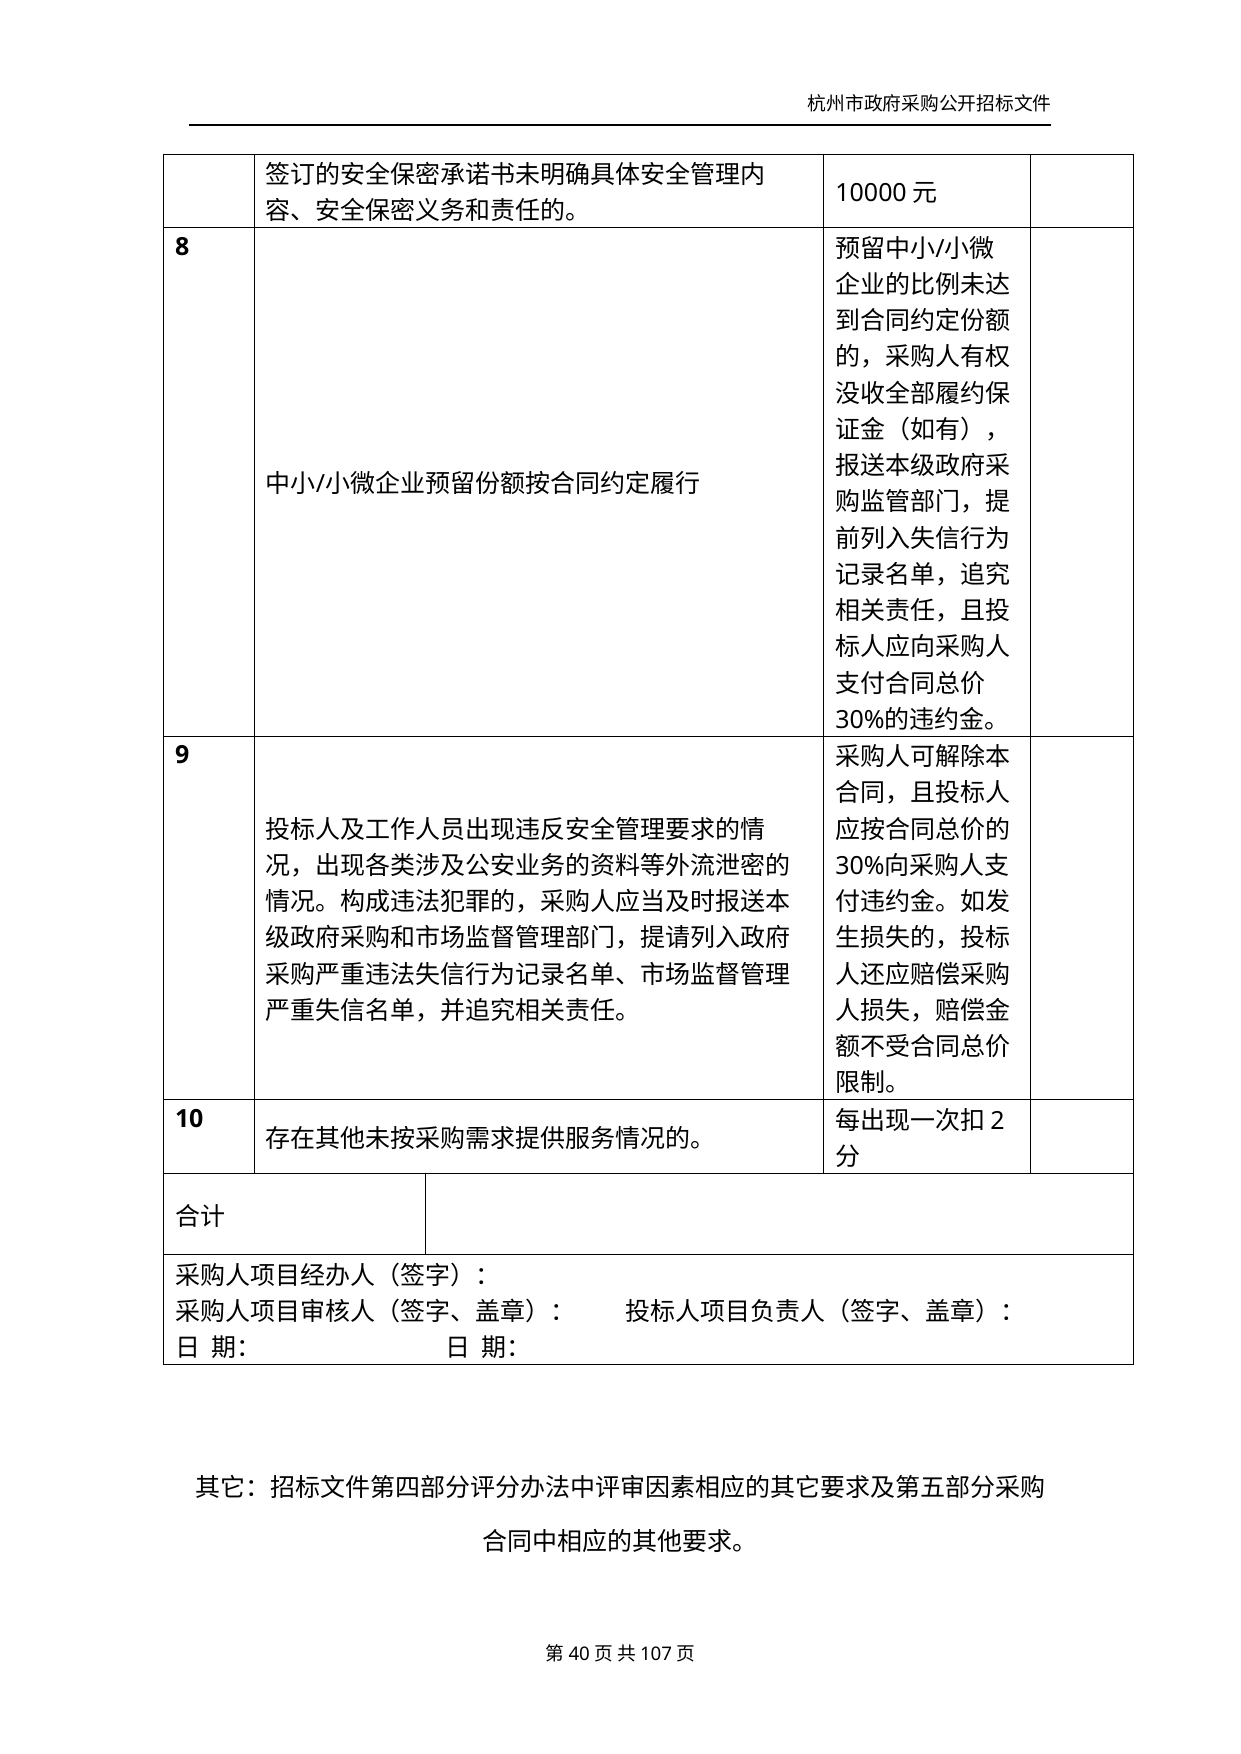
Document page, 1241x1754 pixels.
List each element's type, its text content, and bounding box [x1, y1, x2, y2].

table_cell 预留中小/小微企业的比例未达到合同约定份额的，采购人有权没收全部履约保证金（如有），报送本级政府采购监管部门，提前列入失信行为记录名单，追究相关责任，且投标人应向采购人支付合同总价30%的违约金。 [824, 228, 1030, 736]
table_cell [1031, 737, 1133, 1099]
table_cell 存在其他未按采购需求提供服务情况的。 [255, 1100, 823, 1173]
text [189, 1467, 1051, 1558]
table_cell 中小/小微企业预留份额按合同约定履行 [255, 228, 823, 736]
table_cell 投标人及工作人员出现违反安全管理要求的情况，出现各类涉及公安业务的资料等外流泄密的情况。构成违法犯罪的，采购人应当及时报送本级政府采购和市场监督管理部门，提请列入政府采购严重违法失信行为记录名单、市场监督管理严重失信名单，并追究相关责任。 [255, 737, 823, 1099]
table_cell 7 [164, 155, 254, 227]
table_cell [1031, 1100, 1133, 1173]
table_cell 8 [164, 228, 254, 736]
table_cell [255, 155, 823, 227]
table_cell [1031, 155, 1133, 227]
table_cell 合计 [164, 1174, 425, 1254]
table_cell 9 [164, 737, 254, 1099]
table_cell 每发生一次扣10000元 [824, 155, 1030, 227]
table_cell 采购人项目经办人（签字）： 采购人项目审核人（签字、盖章）： 投标人项目负责人（签字、盖章）： 日 期： 日 期： [164, 1255, 1133, 1364]
table_cell 采购人可解除本合同，且投标人应按合同总价的30%向采购人支付违约金。如发生损失的，投标人还应赔偿采购人损失，赔偿金额不受合同总价限制。 [824, 737, 1030, 1099]
table_cell [426, 1174, 1133, 1254]
table_cell [1031, 228, 1133, 736]
table_cell 每出现一次扣2分 [824, 1100, 1030, 1173]
table_cell 10 [164, 1100, 254, 1173]
